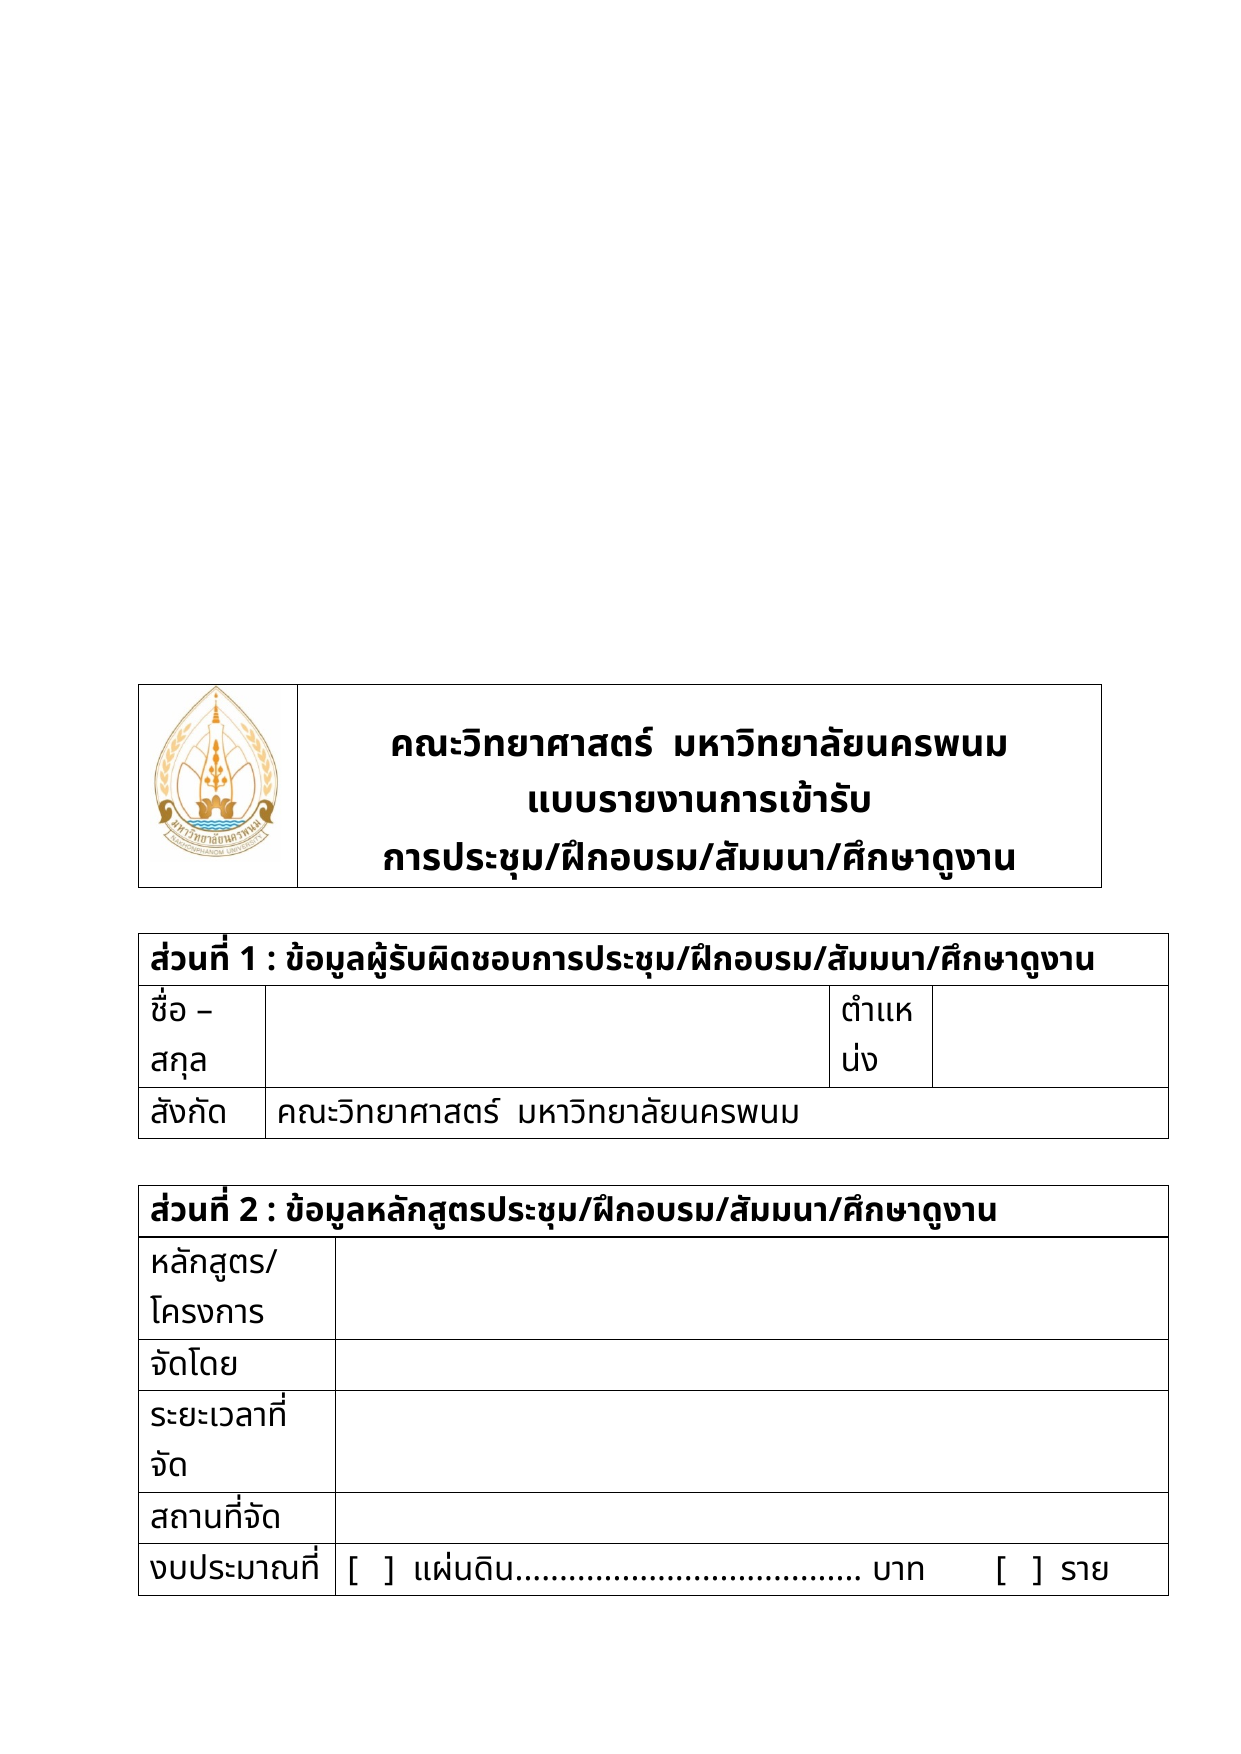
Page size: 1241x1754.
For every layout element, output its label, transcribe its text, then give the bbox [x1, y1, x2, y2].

table_cell [336, 1493, 1168, 1543]
table_header ส่วนที่ 2 : ข้อมูลหลักสูตรประชุม/ฝึกอบรม/สัมมนา/ศึกษาดูงาน [139, 1186, 1168, 1236]
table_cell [336, 1544, 1168, 1595]
table_cell จัดโดย [139, 1340, 335, 1390]
table_header คณะวิทยาศาสตร์ มหาวิทยาลัยนครพนม แบบรายงานการเข้ารับ การประชุม/ฝึกอบรม/สัมมนา/ศึกษาดูงาน [298, 685, 1101, 887]
table_cell คณะวิทยาศาสตร์ มหาวิทยาลัยนครพนม [266, 1088, 1168, 1138]
table_cell สถานที่จัด [139, 1493, 335, 1543]
picture [150, 685, 282, 862]
table_cell ระยะเวลาที่จัด [139, 1391, 335, 1492]
table_cell [336, 1340, 1168, 1390]
table_cell ตำแหน่ง [830, 986, 932, 1087]
table_cell [336, 1238, 1168, 1338]
table_cell หลักสูตร/โครงการ [139, 1238, 335, 1338]
table_cell [336, 1391, 1168, 1492]
table_cell ชื่อ – สกุล [139, 986, 265, 1087]
table_cell [266, 986, 829, 1087]
table_header ส่วนที่ 1 : ข้อมูลผู้รับผิดชอบการประชุม/ฝึกอบรม/สัมมนา/ศึกษาดูงาน [139, 934, 1168, 985]
table_header [139, 685, 297, 887]
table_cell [139, 1544, 335, 1595]
table_cell [933, 986, 1168, 1087]
table_cell สังกัด [139, 1088, 265, 1138]
